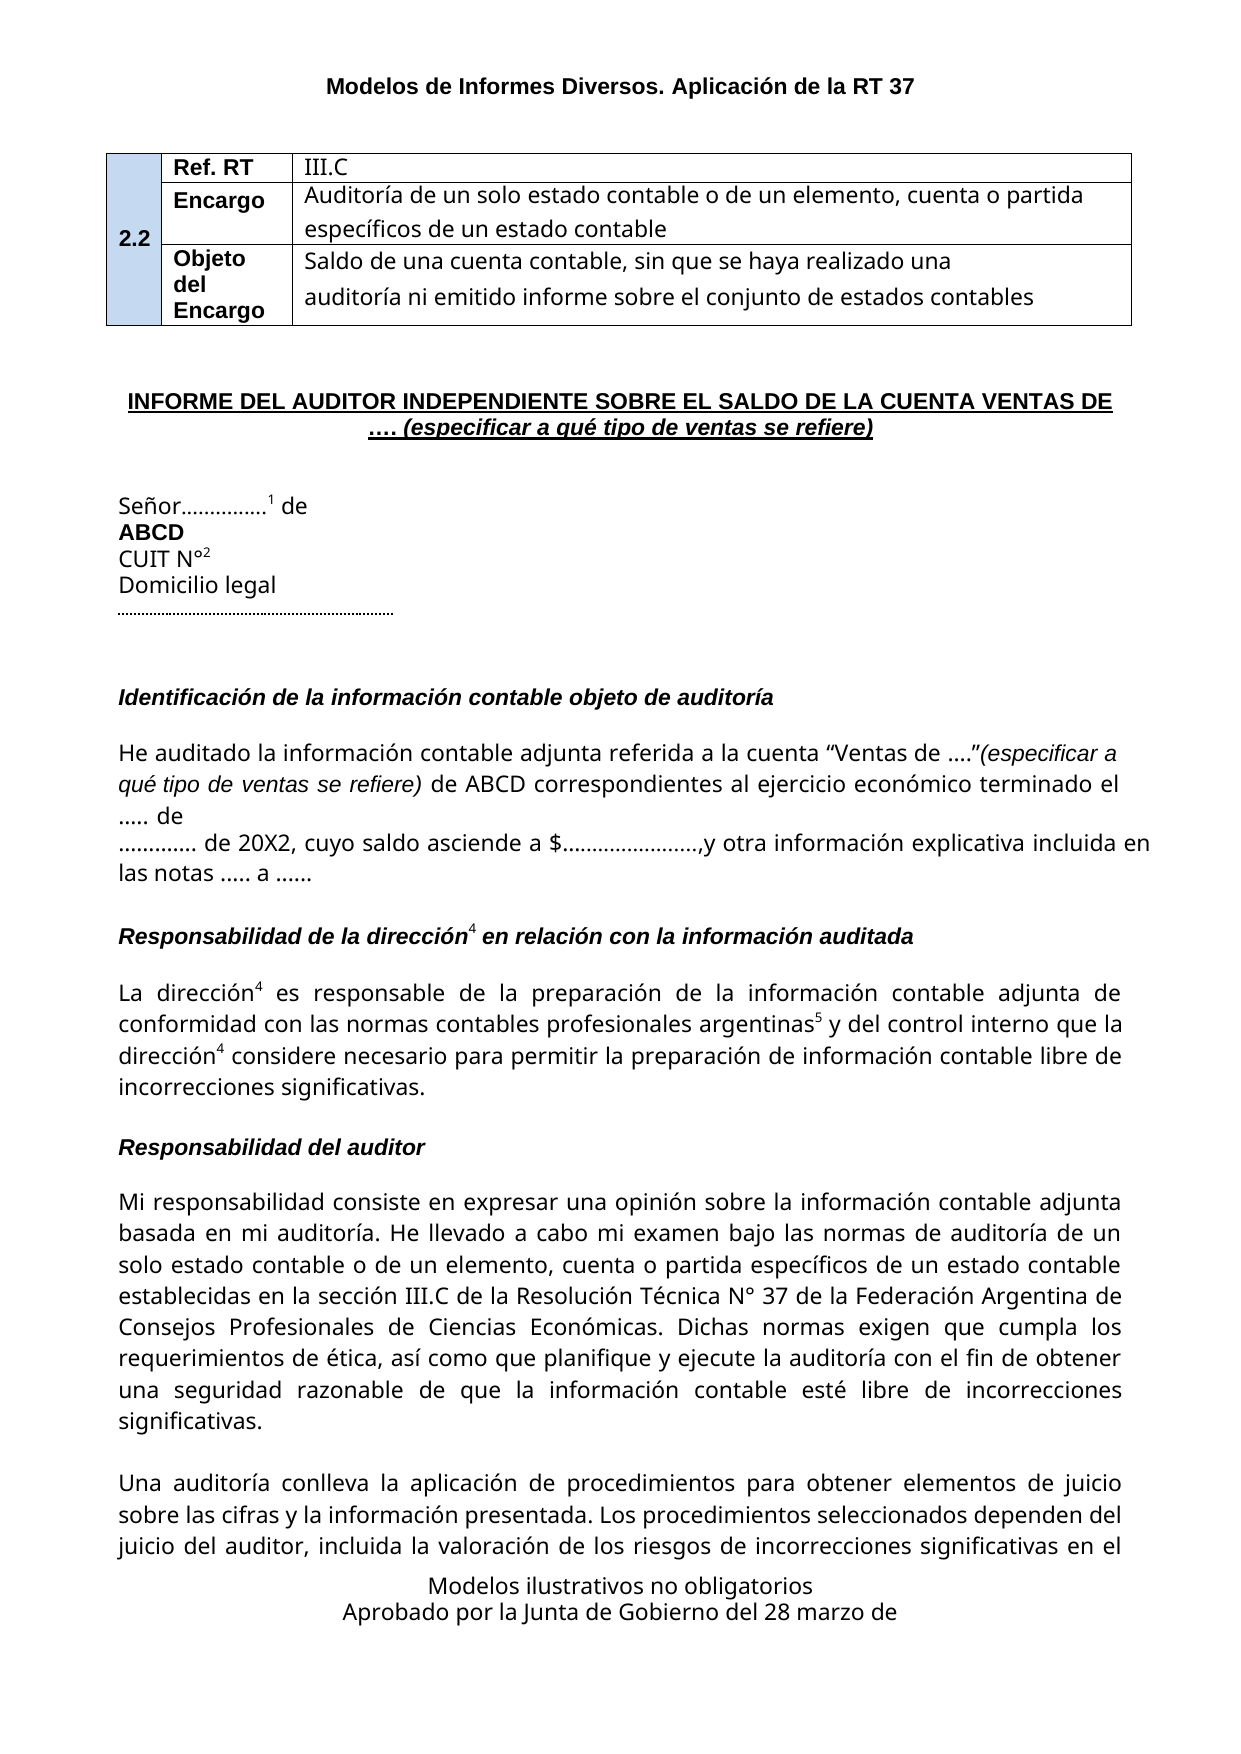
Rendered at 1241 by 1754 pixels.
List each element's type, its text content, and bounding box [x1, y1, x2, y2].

subtitle Identificación de la información contable objeto de auditoría [118, 684, 1176, 711]
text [118, 1467, 1123, 1561]
subtitle Responsabilidad del auditor [118, 1133, 1176, 1160]
table_cell Auditoría de un solo estado contable o de un elemento, cuenta o partida específicos de un estado contable [293, 183, 1131, 244]
text …. (especificar a qué tipo de ventas se refiere) [127, 414, 1113, 441]
table_header III.C [293, 154, 1131, 182]
text …………. de 20X2, cuyo saldo asciende a $… ,y otra información explicativa incluida en [118, 831, 1176, 857]
table_cell Objeto del Encargo [162, 245, 292, 325]
text CUIT N°2 [118, 546, 1176, 573]
text Mi responsabilidad consiste en expresar una opinión sobre la información contable adjunta basada en mi auditoría. He llevado a cabo mi examen bajo las normas de auditoría de un solo estado contable o de un elemento, cuenta o partida específicos de un estado contable establecidas en la sección III.C de la Resolución Técnica N° 37 de la Federación Argentina de Consejos Profesionales de Ciencias Económicas. Dichas normas exigen que cumpla los requerimientos de ética, así como que planifique y ejecute la auditoría con el fin de obtener una seguridad razonable de que la información contable esté libre de incorrecciones significativas. [118, 1186, 1123, 1436]
subtitle ABCD [118, 520, 1176, 546]
text Señor 1 de [118, 494, 1176, 520]
subtitle Responsabilidad de la dirección4 en relación con la información auditada [118, 920, 1176, 951]
table_header Ref. RT [162, 154, 292, 182]
text las notas ..... a ...... [118, 857, 1176, 888]
table_cell Saldo de una cuenta contable, sin que se haya realizado una auditoría ni emitido informe sobre el conjunto de estados contables [293, 245, 1131, 325]
text He auditado la información contable adjunta referida a la cuenta “Ventas de ….”(especificar a qué tipo de ventas se refiere) de ABCD correspondientes al ejercicio económico terminado el ….. de [118, 737, 1142, 831]
table_header 2.2 [107, 154, 161, 325]
subtitle INFORME DEL AUDITOR INDEPENDIENTE SOBRE EL SALDO DE LA CUENTA VENTAS DE [127, 388, 1113, 411]
text La dirección4 es responsable de la preparación de la información contable adjunta de conformidad con las normas contables profesionales argentinas5 y del control interno que la dirección4 considere necesario para permitir la preparación de información contable libre de incorrecciones significativas. [118, 977, 1123, 1102]
text Domicilio legal [118, 573, 1176, 599]
table_cell Encargo [162, 183, 292, 244]
